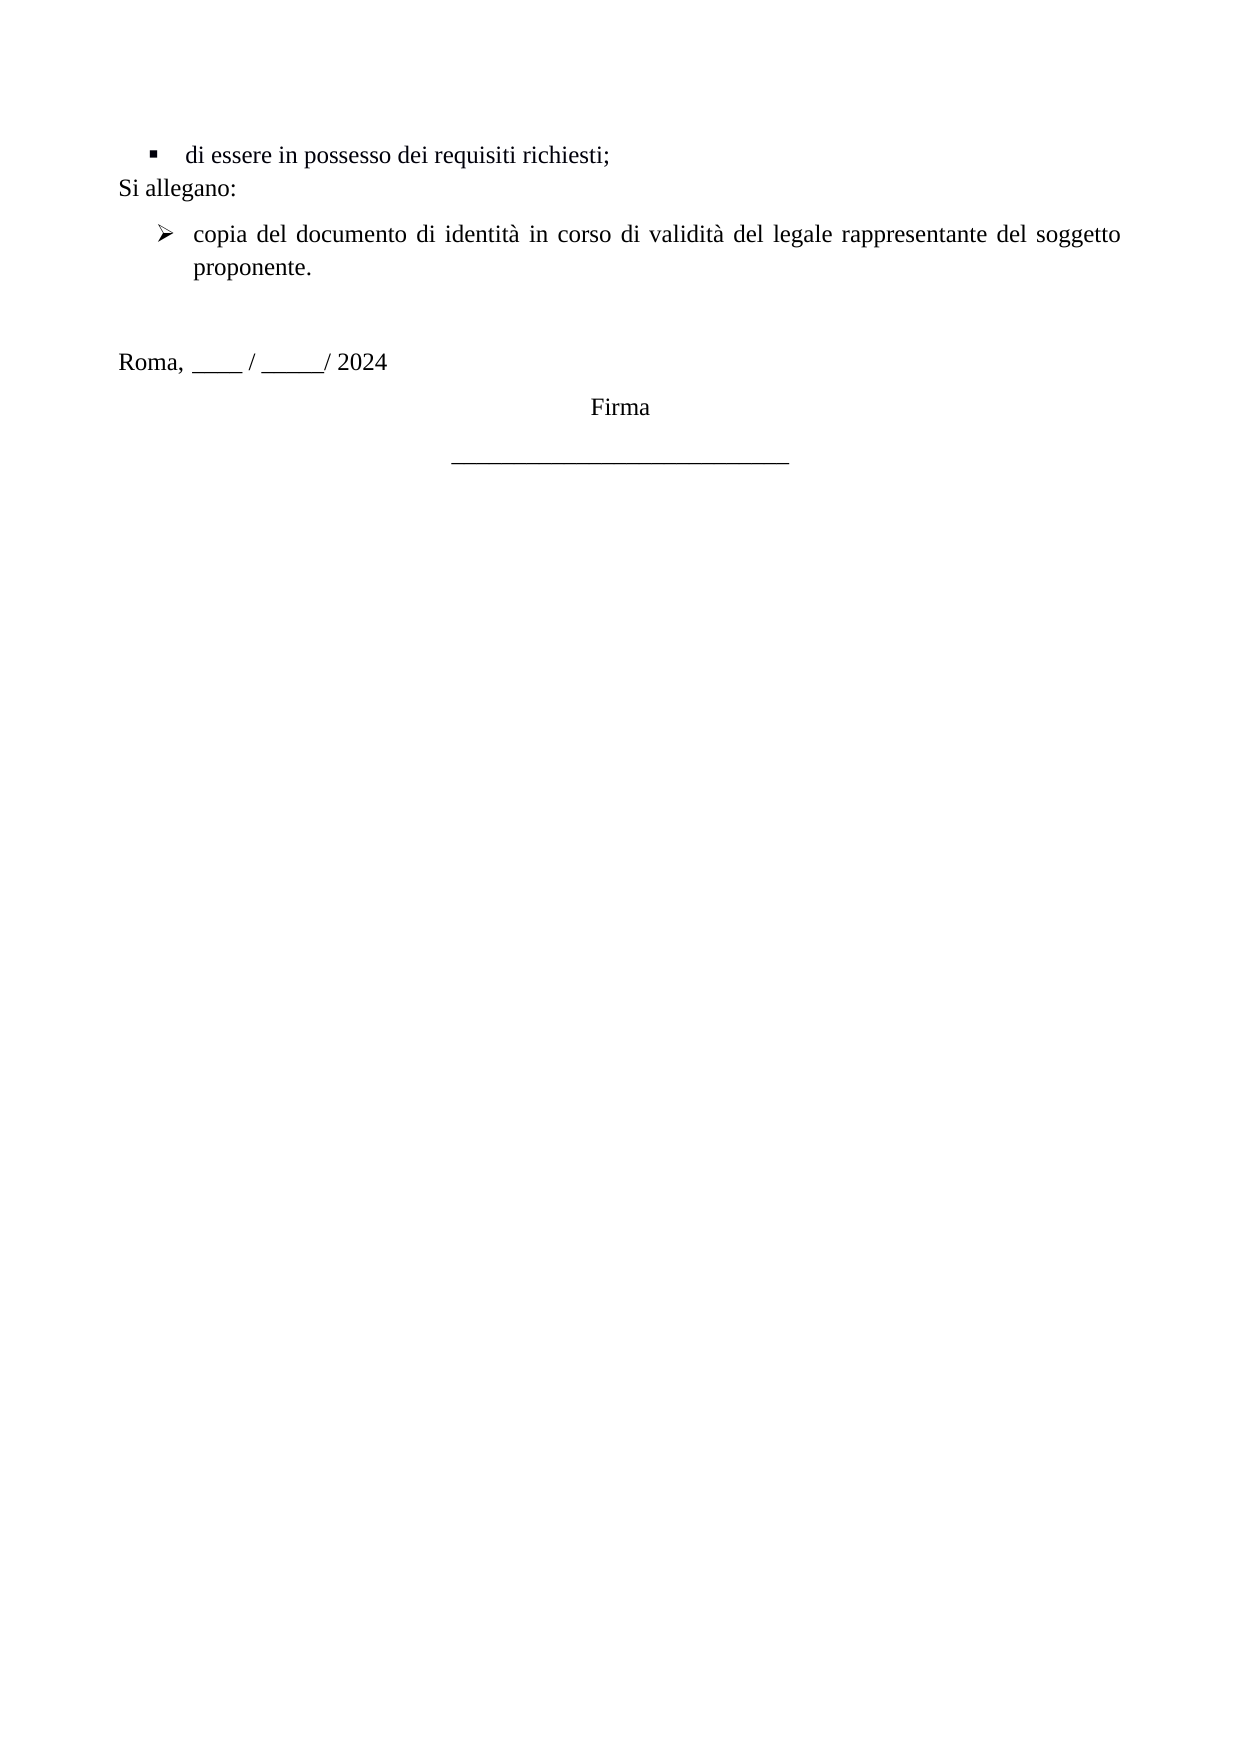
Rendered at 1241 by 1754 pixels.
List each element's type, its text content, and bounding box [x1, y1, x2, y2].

text ___________________________ [118, 438, 1122, 467]
text Firma [118, 392, 1122, 421]
list copia del documento di identità in corso di validità del legale rappresentante del soggetto proponente. [156, 219, 1122, 280]
list di essere in possesso dei requisiti richiesti; [148, 140, 1122, 169]
text Si allegano: [118, 173, 1122, 202]
text Roma, ____ / _____/ 2024 [118, 347, 1122, 376]
